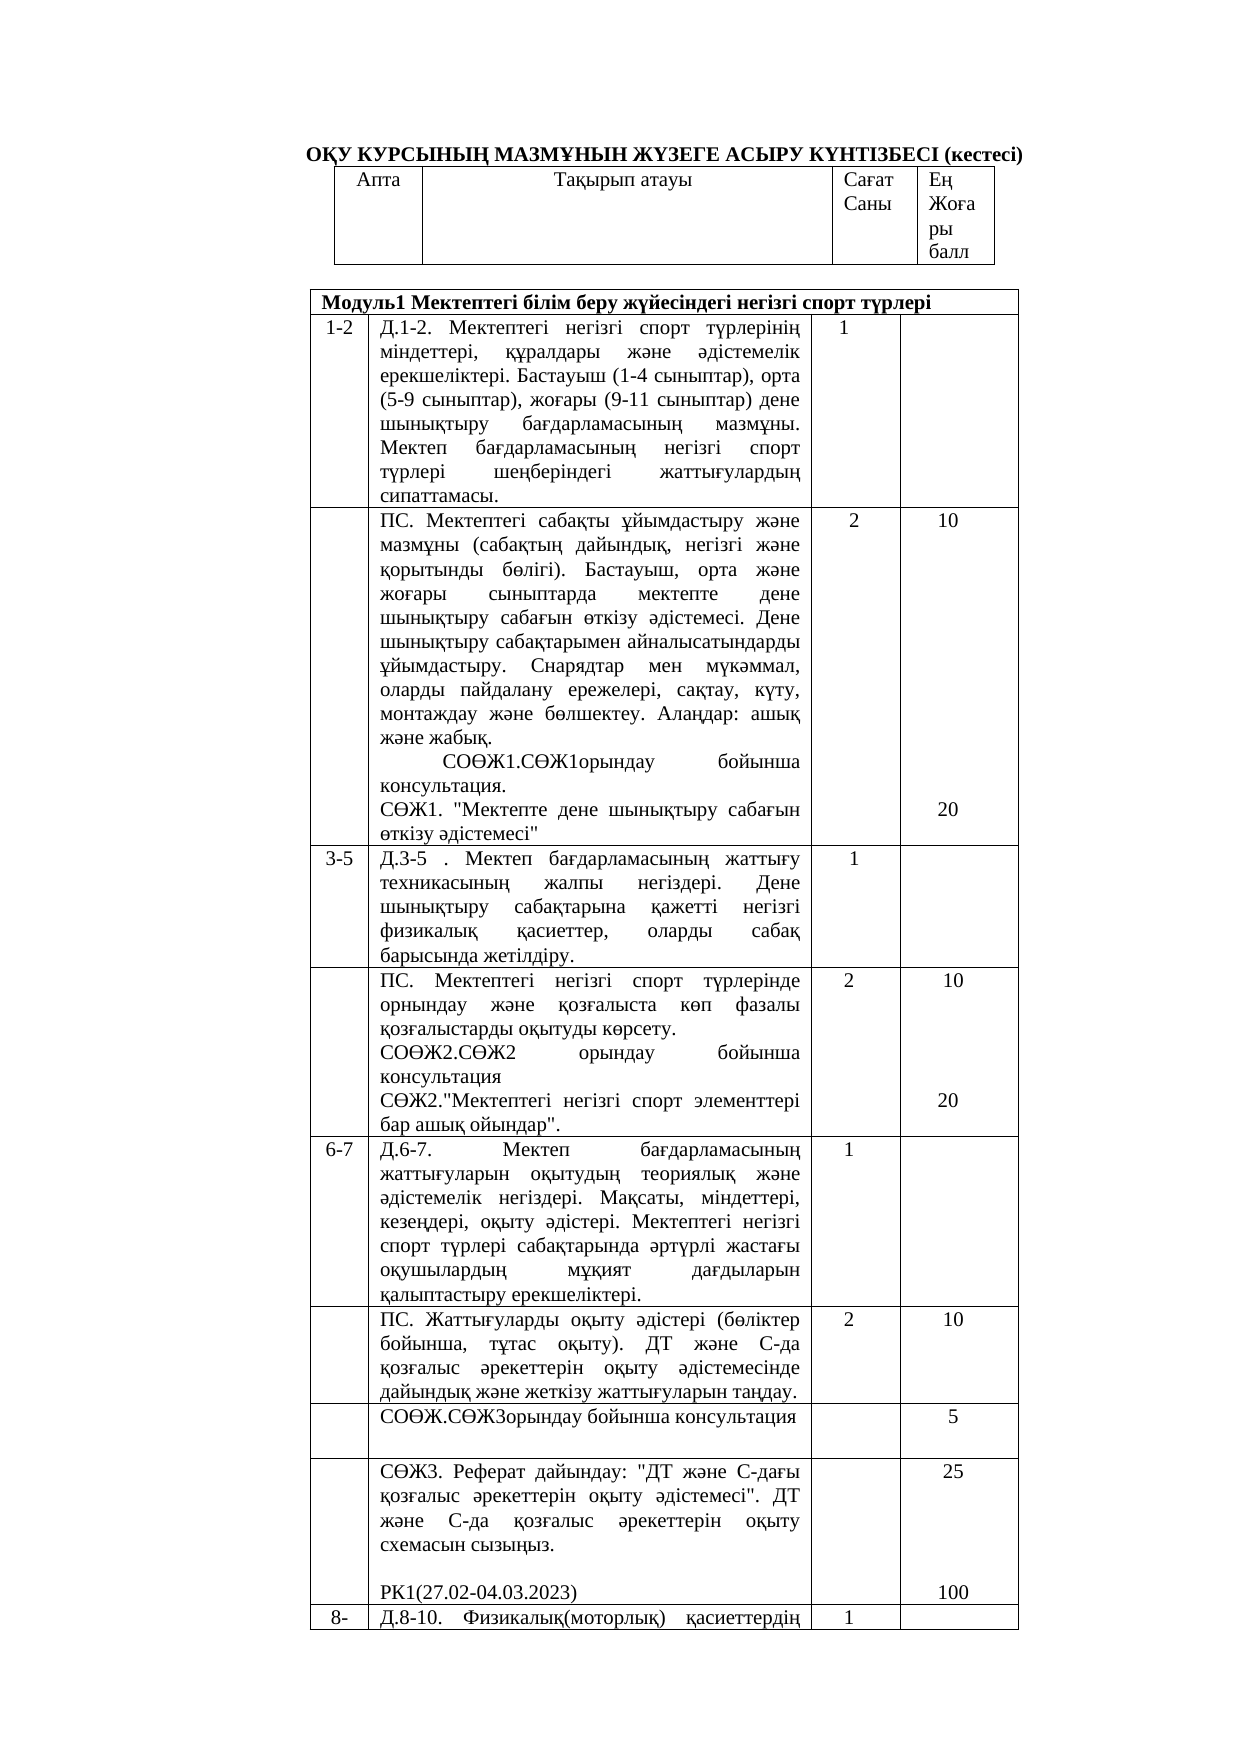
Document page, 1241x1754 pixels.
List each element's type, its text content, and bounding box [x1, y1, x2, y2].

table_cell СОӨЖ.СӨЖ3орындау бойынша консультация [369, 1404, 811, 1458]
table_cell [311, 508, 368, 845]
table_cell 2 [812, 1307, 900, 1403]
table_cell Д.3-5 . Мектеп бағдарламасының жаттығу техникасының жалпы негіздері. Дене шынықтыру сабақтарына қажетті негізгі физикалық қасиеттер, оларды сабақ барысында жетілдіру. [369, 846, 811, 967]
table_cell СӨЖ3. Реферат дайындау: "ДТ және С-дағы қозғалыс әрекеттерін оқыту әдістемесі". ДТ және С-да қозғалыс әрекеттерін оқыту схемасын сызыңыз. РК1(27.02-04.03.2023) [369, 1459, 811, 1604]
table_cell 1 [812, 1137, 900, 1306]
table_cell [812, 1404, 900, 1458]
table_header Апта [335, 167, 422, 263]
table_cell [901, 315, 1018, 507]
table_header Ең Жоға ры балл [918, 167, 994, 263]
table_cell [369, 1605, 811, 1629]
table_cell [311, 1404, 368, 1458]
table_cell 10 [901, 1307, 1018, 1403]
table_cell 25 100 [901, 1459, 1018, 1604]
table_cell [311, 968, 368, 1136]
table_cell ПС. Жаттығуларды оқыту әдістері (бөліктер бойынша, тұтас оқыту). ДТ және С-да қозғалыс әрекеттерін оқыту әдістемесінде дайындық және жеткізу жаттығуларын таңдау. [369, 1307, 811, 1403]
table_header Сағат Саны [833, 167, 917, 263]
table_cell [901, 1605, 1018, 1629]
table_cell 2 [812, 968, 900, 1136]
table_cell 6-7 [311, 1137, 368, 1306]
table_cell Д.1-2. Мектептегі негізгі спорт түрлерінің міндеттері, құралдары және әдістемелік ерекшеліктері. Бастауыш (1-4 сыныптар), орта (5-9 сыныптар), жоғары (9-11 сыныптар) дене шынықтыру бағдарламасының мазмұны. Мектеп бағдарламасының негізгі спорт түрлері шеңберіндегі жаттығулардың сипаттамасы. [369, 315, 811, 507]
table_cell 10 20 [901, 968, 1018, 1136]
table_cell ПС. Мектептегі негізгі спорт түрлерінде орнындау және қозғалыста көп фазалы қозғалыстарды оқытуды көрсету. СОӨЖ2.СӨЖ2 орындау бойынша консультация СӨЖ2."Мектептегі негізгі спорт элементтері бар ашық ойындар". [369, 968, 811, 1136]
table_cell 2 [812, 508, 900, 845]
table_cell Д.6-7. Мектеп бағдарламасының жаттығуларын оқытудың теориялық және әдістемелік негіздері. Мақсаты, міндеттері, кезеңдері, оқыту әдістері. Мектептегі негізгі спорт түрлері сабақтарында әртүрлі жастағы оқушылардың мұқият дағдыларын қалыптастыру ерекшеліктері. [369, 1137, 811, 1306]
table_cell [901, 1137, 1018, 1306]
table_header Тақырып атауы [423, 167, 832, 263]
table_cell 8-10 [311, 1605, 368, 1629]
table_cell 1 [812, 846, 900, 967]
text ОҚУ КУРСЫНЫҢ МАЗМҰНЫН ЖҮЗЕГЕ АСЫРУ КҮНТІЗБЕСІ (кестесі) [177, 142, 1152, 166]
table_cell 5 [901, 1404, 1018, 1458]
table_header Модуль1 Мектептегі білім беру жүйесіндегі негізгі спорт түрлері [311, 290, 1018, 314]
table_cell 1 [812, 1605, 900, 1629]
table_cell 10 20 [901, 508, 1018, 845]
table_cell [311, 1307, 368, 1403]
table_cell 1 [812, 315, 900, 507]
table_cell 1-2 [311, 315, 368, 507]
table_cell ПС. Мектептегі сабақты ұйымдастыру және мазмұны (сабақтың дайындық, негізгі және қорытынды бөлігі). Бастауыш, орта және жоғары сыныптарда мектепте дене шынықтыру сабағын өткізу әдістемесі. Дене шынықтыру сабақтарымен айналысатындарды ұйымдастыру. Снарядтар мен мүкәммал, оларды пайдалану ережелері, сақтау, күту, монтаждау және бөлшектеу. Алаңдар: ашық және жабық. СОӨЖ1.СӨЖ1орындау бойынша консультация. СӨЖ1. "Мектепте дене шынықтыру сабағын өткізу әдістемесі" [369, 508, 811, 845]
table_cell [812, 1459, 900, 1604]
table_cell [311, 1459, 368, 1604]
table_cell [901, 846, 1018, 967]
table_cell 3-5 [311, 846, 368, 967]
